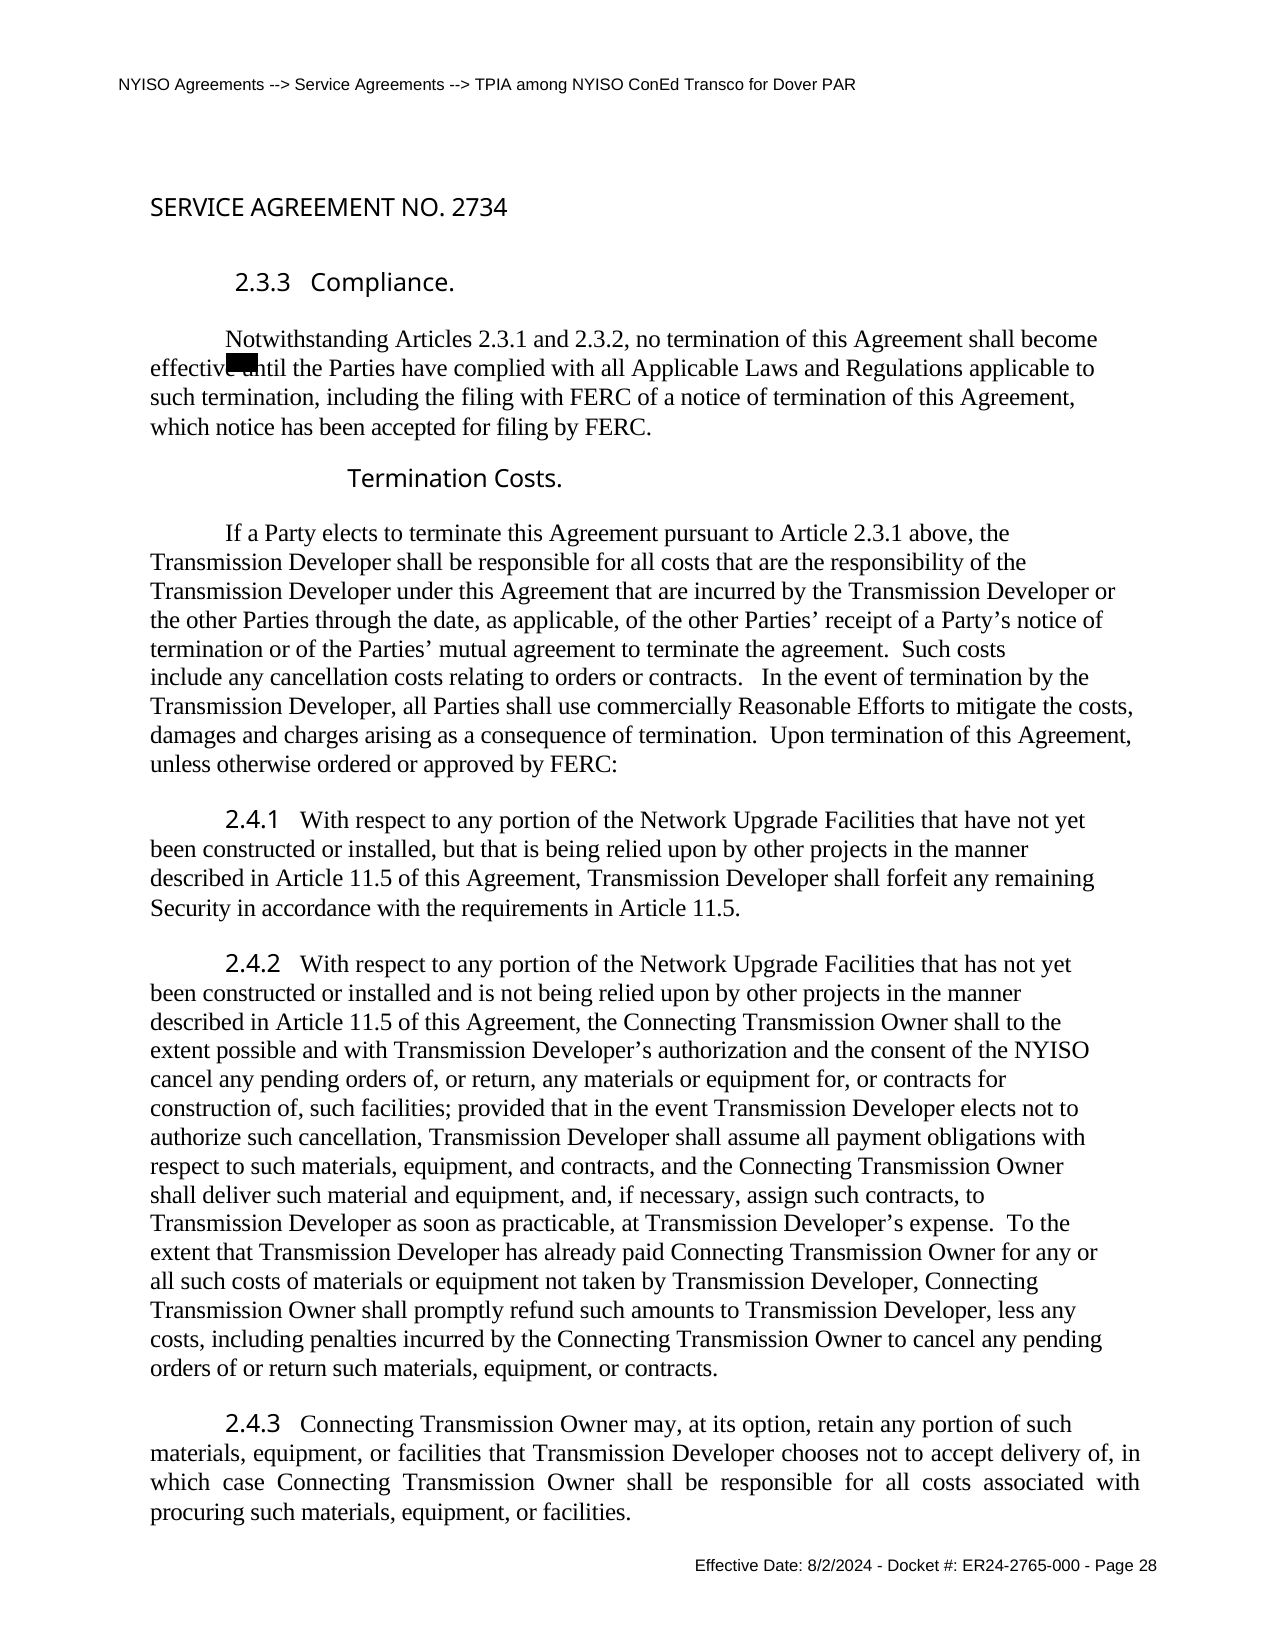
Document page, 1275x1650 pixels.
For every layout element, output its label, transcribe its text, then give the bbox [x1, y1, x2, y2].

text Termination Costs. [347, 464, 1275, 493]
text If a Party elects to terminate this Agreement pursuant to Article 2.3.1 above, the [225, 518, 1275, 547]
text 2.3.3 Compliance. [234, 268, 1275, 297]
text Notwithstanding Articles 2.3.1 and 2.3.2, no termination of this Agreement shall become effective until the Parties have complied with all Applicable Laws and Regulations applicable to such termination, including the filing with FERC of a notice of termination of this Agreement, which notice has been accepted for filing by FERC. [150, 324, 1135, 441]
text SERVICE AGREEMENT NO. 2734 [150, 193, 1275, 222]
text 2.4.1 With respect to any portion of the Network Upgrade Facilities that have not yet been constructed or installed, but that is being relied upon by other projects in the manner described in Article 11.5 of this Agreement, Transmission Developer shall forfeit any remaining Security in accordance with the requirements in Article 11.5. [150, 805, 1134, 922]
text 2.4.2 With respect to any portion of the Network Upgrade Facilities that has not yet been constructed or installed and is not being relied upon by other projects in the manner described in Article 11.5 of this Agreement, the Connecting Transmission Owner shall to the extent possible and with Transmission Developer’s authorization and the consent of the NYISO cancel any pending orders of, or return, any materials or equipment for, or contracts for construction of, such facilities; provided that in the event Transmission Developer elects not to authorize such cancellation, Transmission Developer shall assume all payment obligations with respect to such materials, equipment, and contracts, and the Connecting Transmission Owner shall deliver such material and equipment, and, if necessary, assign such contracts, to Transmission Developer as soon as practicable, at Transmission Developer’s expense. To the extent that Transmission Developer has already paid Connecting Transmission Owner for any or all such costs of materials or equipment not taken by Transmission Developer, Connecting Transmission Owner shall promptly refund such amounts to Transmission Developer, less any costs, including penalties incurred by the Connecting Transmission Owner to cancel any pending orders of or return such materials, equipment, or contracts. [150, 949, 1141, 1382]
text 2.4.3 Connecting Transmission Owner may, at its option, retain any portion of such [225, 1409, 1275, 1438]
text materials, equipment, or facilities that Transmission Developer chooses not to accept delivery of, in which case Connecting Transmission Owner shall be responsible for all costs associated with procuring such materials, equipment, or facilities. [150, 1438, 1141, 1526]
text Transmission Developer under this Agreement that are incurred by the Transmission Developer or the other Parties through the date, as applicable, of the other Parties’ receipt of a Party’s notice of termination or of the Parties’ mutual agreement to terminate the agreement. Such costs include any cancellation costs relating to orders or contracts. In the event of termination by the Transmission Developer, all Parties shall use commercially Reasonable Efforts to mitigate the costs, damages and charges arising as a consequence of termination. Upon termination of this Agreement, unless otherwise ordered or approved by FERC: [150, 577, 1144, 778]
text Transmission Developer shall be responsible for all costs that are the responsibility of the [150, 547, 1275, 576]
